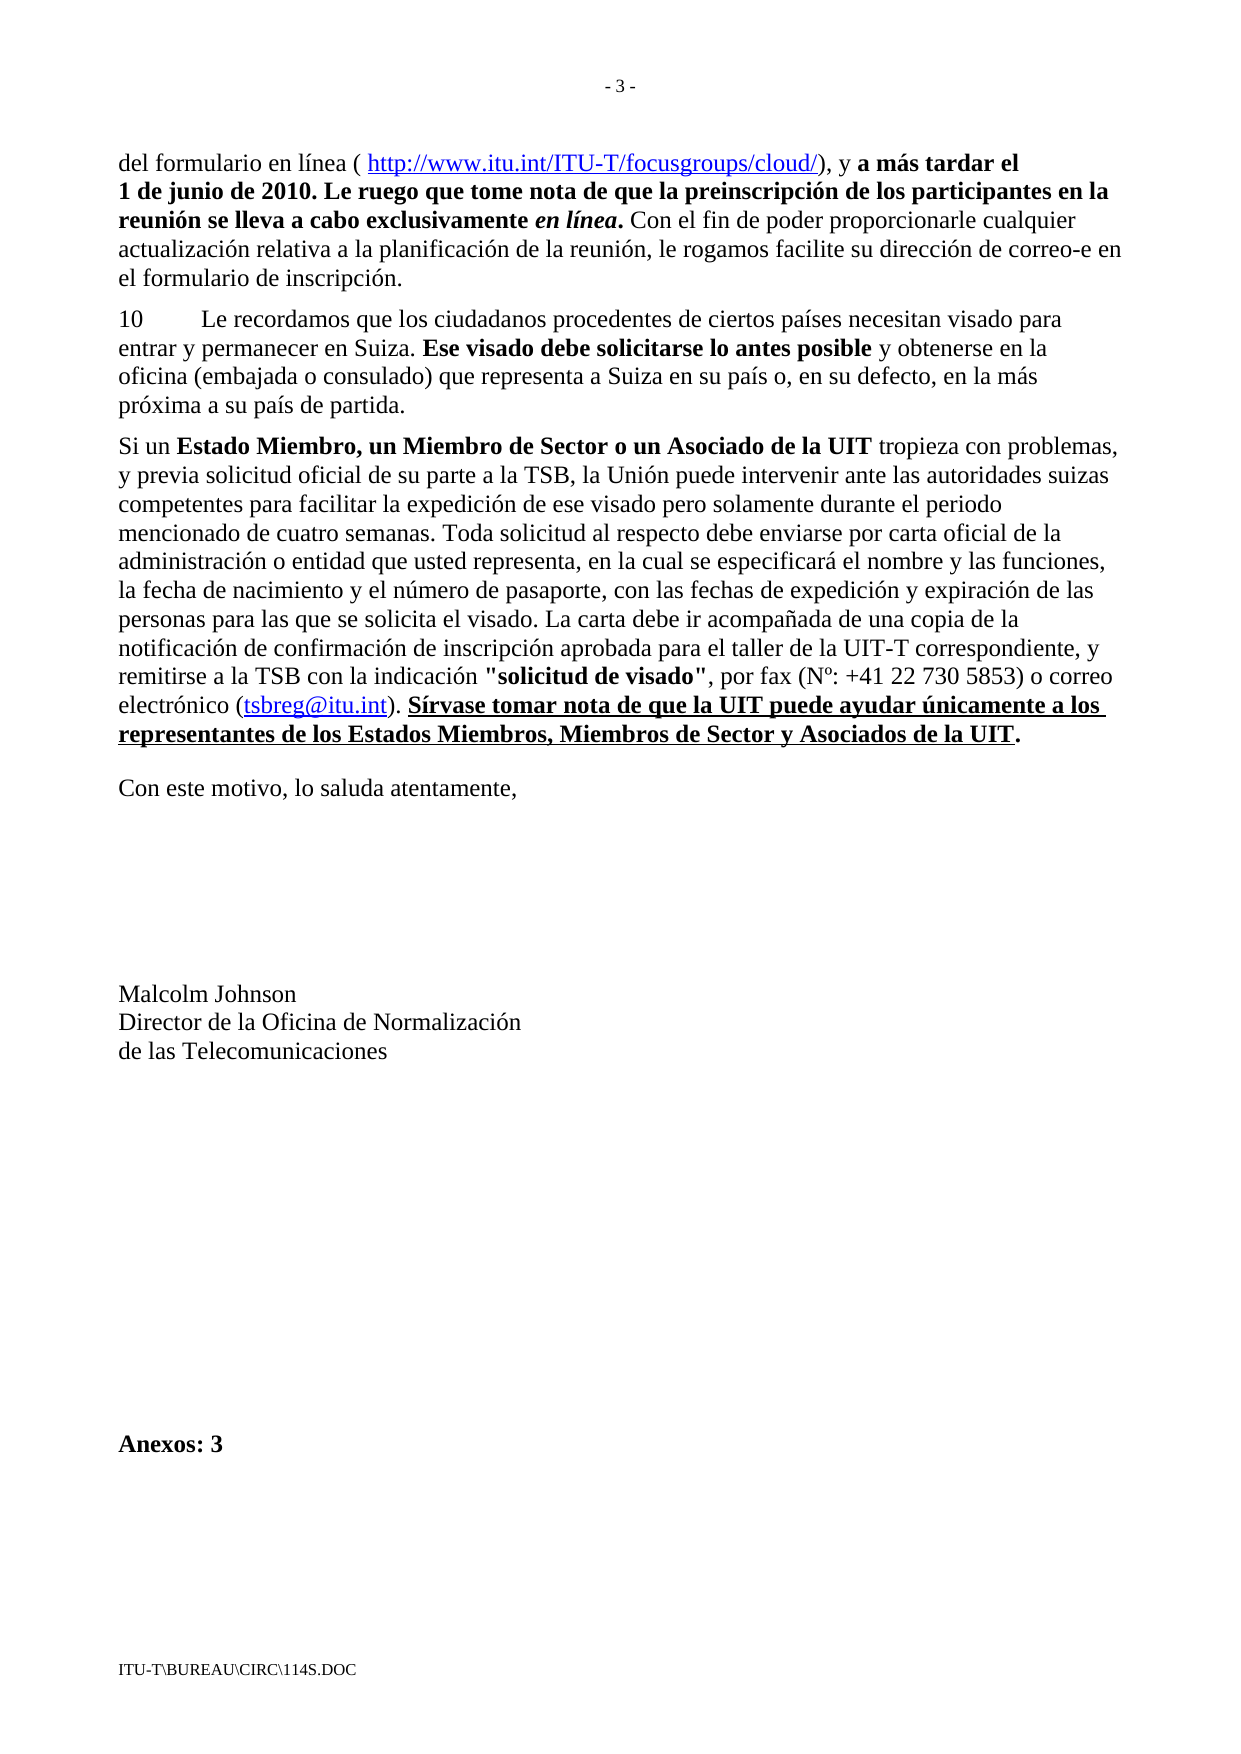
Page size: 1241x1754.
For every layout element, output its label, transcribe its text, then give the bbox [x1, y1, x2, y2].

text Con este motivo, lo saluda atentamente, [118, 773, 1112, 801]
text Malcolm Johnson Director de la Oficina de Normalización de las Telecomunicaciones [118, 979, 1113, 1065]
text 10 Le recordamos que los ciudadanos procedentes de ciertos países necesitan visado para entrar y permanecer en Suiza. Ese visado debe solicitarse lo antes posible y obtenerse en la oficina (embajada o consulado) que representa a Suiza en su país o, en su defecto, en la más próxima a su país de partida. [118, 304, 1122, 419]
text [118, 148, 1122, 291]
text Si un Estado Miembro, un Miembro de Sector o un Asociado de la UIT tropieza con problemas, y previa solicitud oficial de su parte a la TSB, la Unión puede intervenir ante las autoridades suizas competentes para facilitar la expedición de ese visado pero solamente durante el periodo mencionado de cuatro semanas. Toda solicitud al respecto debe enviarse por carta oficial de la administración o entidad que usted representa, en la cual se especificará el nombre y las funciones, la fecha de nacimiento y el número de pasaporte, con las fechas de expedición y expiración de las personas para las que se solicita el visado. La carta debe ir acompañada de una copia de la notificación de confirmación de inscripción aprobada para el taller de la UIT-T correspondiente, y remitirse a la TSB con la indicación "solicitud de visado", por fax (Nº: +41 22 730 5853) o correo electrónico (tsbreg@itu.int). Sírvase tomar nota de que la UIT puede ayudar únicamente a los representantes de los Estados Miembros, Miembros de Sector y Asociados de la UIT. [118, 431, 1122, 748]
text Anexos: 3 [118, 1429, 1112, 1458]
